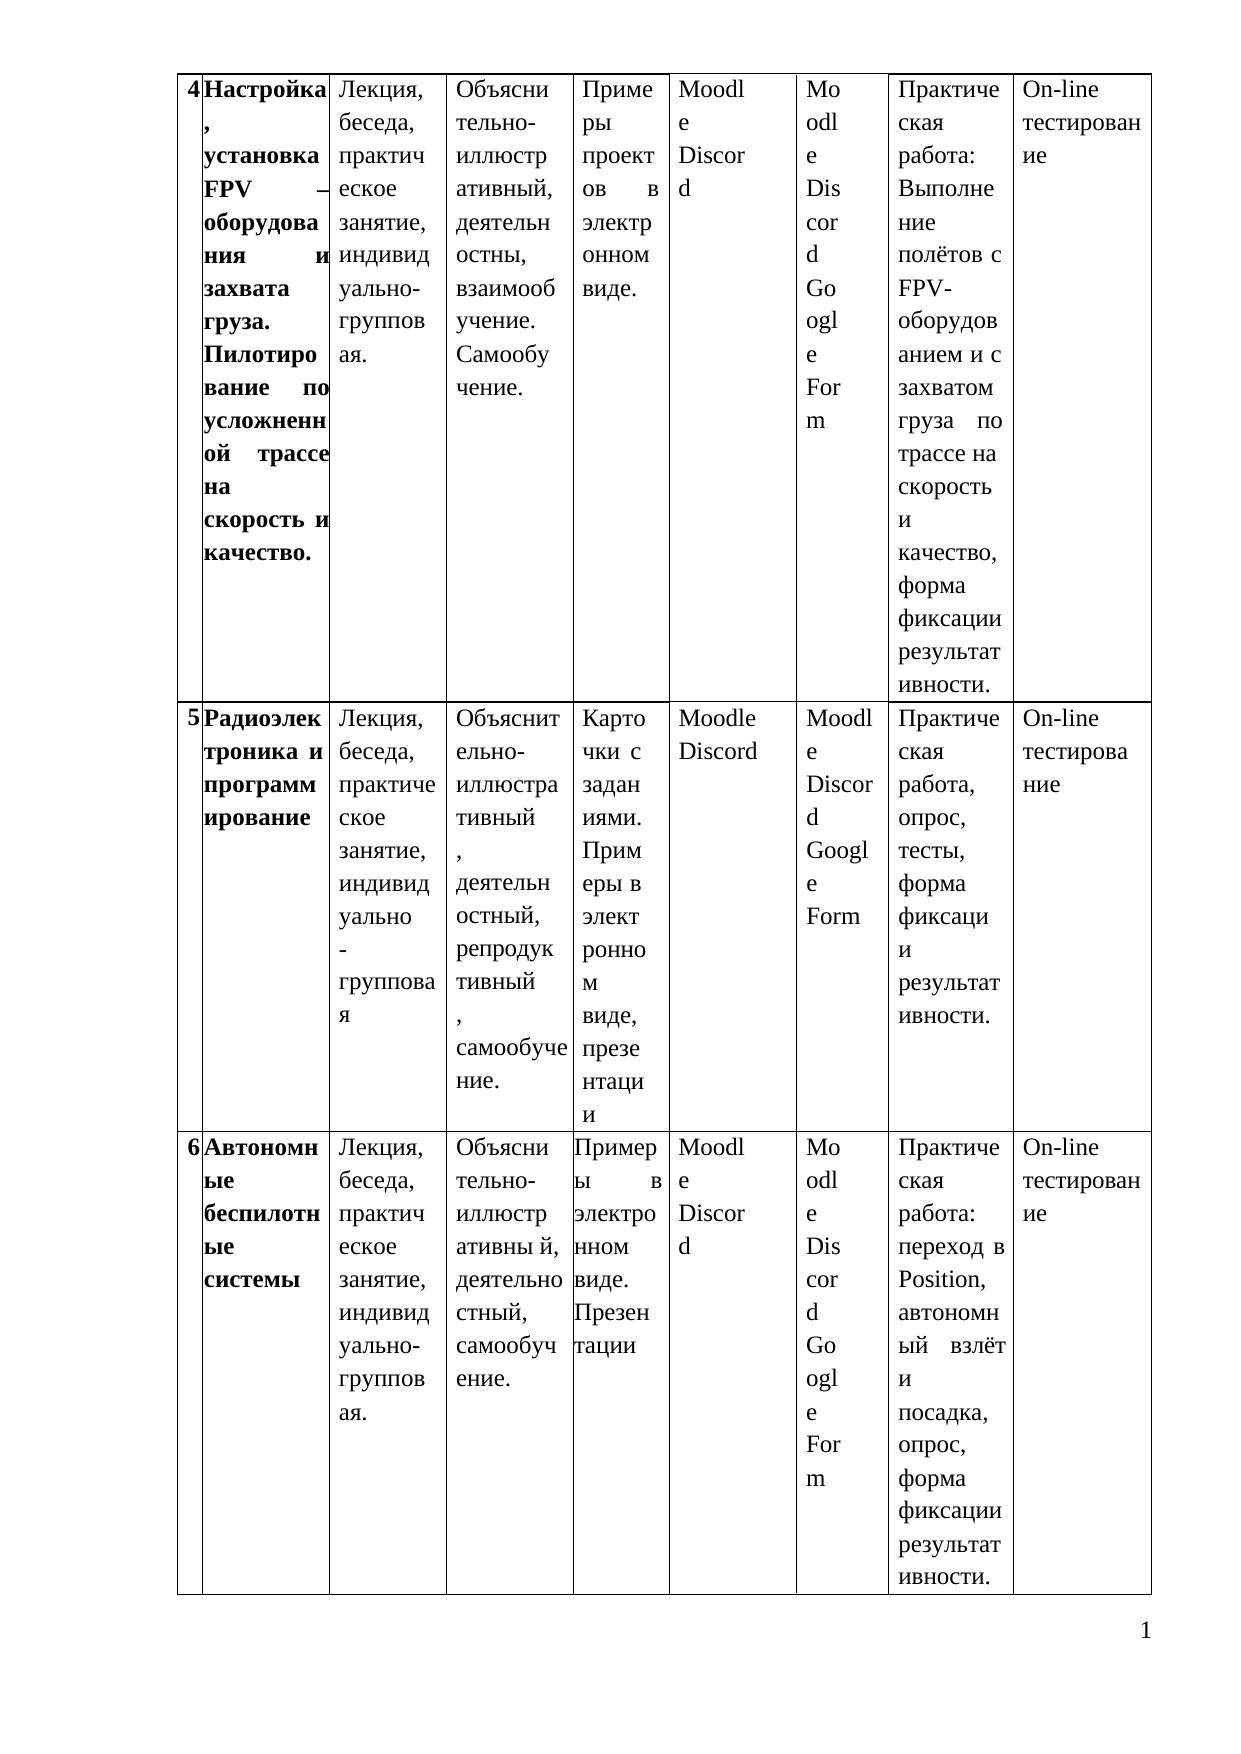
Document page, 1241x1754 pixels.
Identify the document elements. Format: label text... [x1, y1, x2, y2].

table_header Настройка , установка FPV – оборудова ния и захвата груза. Пилотиро вание по усложненн ой трассе на скорость и качество. [203, 75, 329, 701]
table_cell Moodl e Discor d Googl e Form [797, 702, 888, 1131]
table_cell On-line тестирован ие [1014, 1132, 1151, 1594]
table_cell Moodl e Discor d [670, 1132, 797, 1594]
table_cell Автономн ые беспилотн ые системы [203, 1132, 329, 1594]
table_cell Лекция, беседа, практич еское занятие, индивид уально- группов ая. [330, 1132, 446, 1594]
table_cell Mo odl e Dis cor d Go ogl e For m [797, 1132, 888, 1594]
table_header Объясни тельно- иллюстр ативный, деятельн остны, взаимооб учение. Самообу чение. [447, 75, 573, 701]
table_cell 6 [178, 1132, 202, 1594]
table_header Moodl e Discor d [670, 74, 796, 701]
table_cell Практиче ская работа: переход в Position, автономн ый взлёт и посадка, опрос, форма фиксации результат ивности. [889, 1132, 1013, 1594]
table_cell 5 [178, 703, 202, 1131]
table_header 4 [178, 75, 202, 701]
table_header Лекция, беседа, практич еское занятие, индивид уально- группов ая. [330, 75, 446, 701]
table_cell Лекция, беседа, практиче ское занятие, индивид уально - группова я [330, 703, 446, 1131]
table_cell Практиче ская работа, опрос, тесты, форма фиксаци и результат ивности. [889, 703, 1013, 1131]
table_cell Объяснит ельно- иллюстра тивный , деятельн остный, репродук тивный , самообуче ние. [447, 703, 573, 1131]
table_header Mo odl e Dis cor d Go ogl e For m [797, 74, 888, 701]
table_cell Moodle Discord [670, 702, 796, 1131]
table_cell Радиоэлек троника и программ ирование [203, 703, 329, 1131]
text 1 [167, 1615, 1152, 1644]
table_header Приме ры проект ов в электр онном виде. [574, 75, 669, 701]
table_cell Карто чки с задан иями. Прим еры в элект ронно м виде, презе нтаци и [574, 703, 669, 1131]
table_cell Объясни тельно- иллюстр ативны й, деятельно стный, самообуч ение. [447, 1132, 573, 1594]
table_header On-line тестирован ие [1014, 75, 1151, 701]
table_cell On-line тестирова ние [1014, 703, 1151, 1131]
table_header Практиче ская работа: Выполне ние полётов с FPV- оборудов анием и с захватом груза по трассе на скорость и качество, форма фиксации результат ивности. [889, 75, 1013, 701]
table_cell Пример ы в электро нном виде. Презен тации [574, 1132, 669, 1594]
